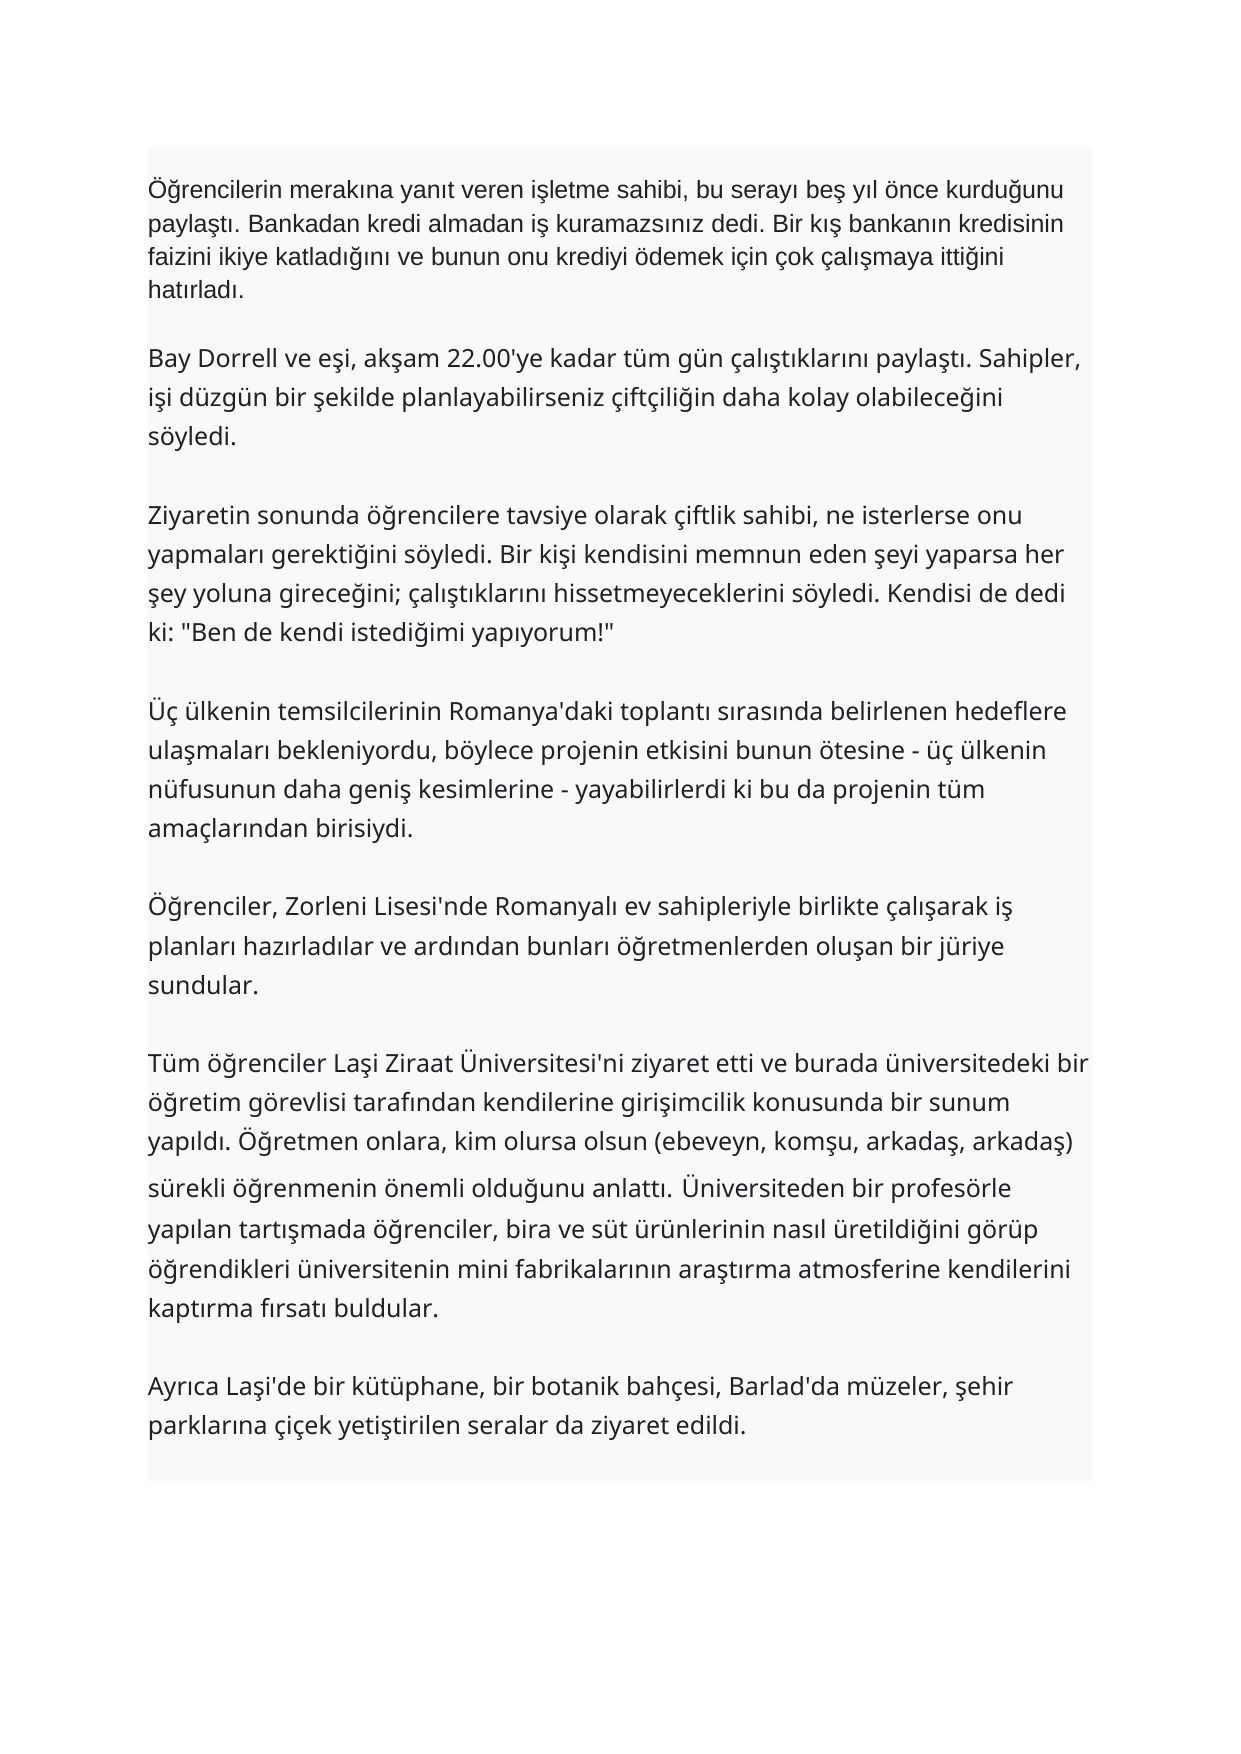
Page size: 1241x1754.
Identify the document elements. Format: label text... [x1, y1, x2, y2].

text Tüm öğrenciler Laşi Ziraat Üniversitesi'ni ziyaret etti ve burada üniversitedeki bir öğretim görevlisi tarafından kendilerine girişimcilik konusunda bir sunum yapıldı. Öğretmen onlara, kim olursa olsun (ebeveyn, komşu, arkadaş, arkadaş) sürekli öğrenmenin önemli olduğunu anlattı. Üniversiteden bir profesörle yapılan tartışmada öğrenciler, bira ve süt ürünlerinin nasıl üretildiğini görüp öğrendikleri üniversitenin mini fabrikalarının araştırma atmosferine kendilerini kaptırma fırsatı buldular. [148, 1046, 1093, 1324]
text Öğrenciler, Zorleni Lisesi'nde Romanyalı ev sahipleriyle birlikte çalışarak iş planları hazırladılar ve ardından bunları öğretmenlerden oluşan bir jüriye sundular. [148, 889, 1093, 1001]
text Üç ülkenin temsilcilerinin Romanya'daki toplantı sırasında belirlenen hedeflere ulaşmaları bekleniyordu, böylece projenin etkisini bunun ötesine - üç ülkenin nüfusunun daha geniş kesimlerine - yayabilirlerdi ki bu da projenin tüm amaçlarından birisiydi. [148, 693, 1093, 845]
text Öğrencilerin merakına yanıt veren işletme sahibi, bu serayı beş yıl önce kurduğunu paylaştı. Bankadan kredi almadan iş kuramazsınız dedi. Bir kış bankanın kredisinin faizini ikiye katladığını ve bunun onu krediyi ödemek için çok çalışmaya ittiğini hatırladı. [148, 148, 1093, 303]
text Ayrıca Laşi'de bir kütüphane, bir botanik bahçesi, Barlad'da müzeler, şehir parklarına çiçek yetiştirilen seralar da ziyaret edildi. [148, 1369, 1093, 1442]
text Ziyaretin sonunda öğrencilere tavsiye olarak çiftlik sahibi, ne isterlerse onu yapmaları gerektiğini söyledi. Bir kişi kendisini memnun eden şeyi yaparsa her şey yoluna gireceğini; çalıştıklarını hissetmeyeceklerini söyledi. Kendisi de dedi ki: "Ben de kendi istediğimi yapıyorum!" [148, 497, 1093, 649]
text Bay Dorrell ve eşi, akşam 22.00'ye kadar tüm gün çalıştıklarını paylaştı. Sahipler, işi düzgün bir şekilde planlayabilirseniz çiftçiliğin daha kolay olabileceğini söyledi. [148, 341, 1093, 453]
